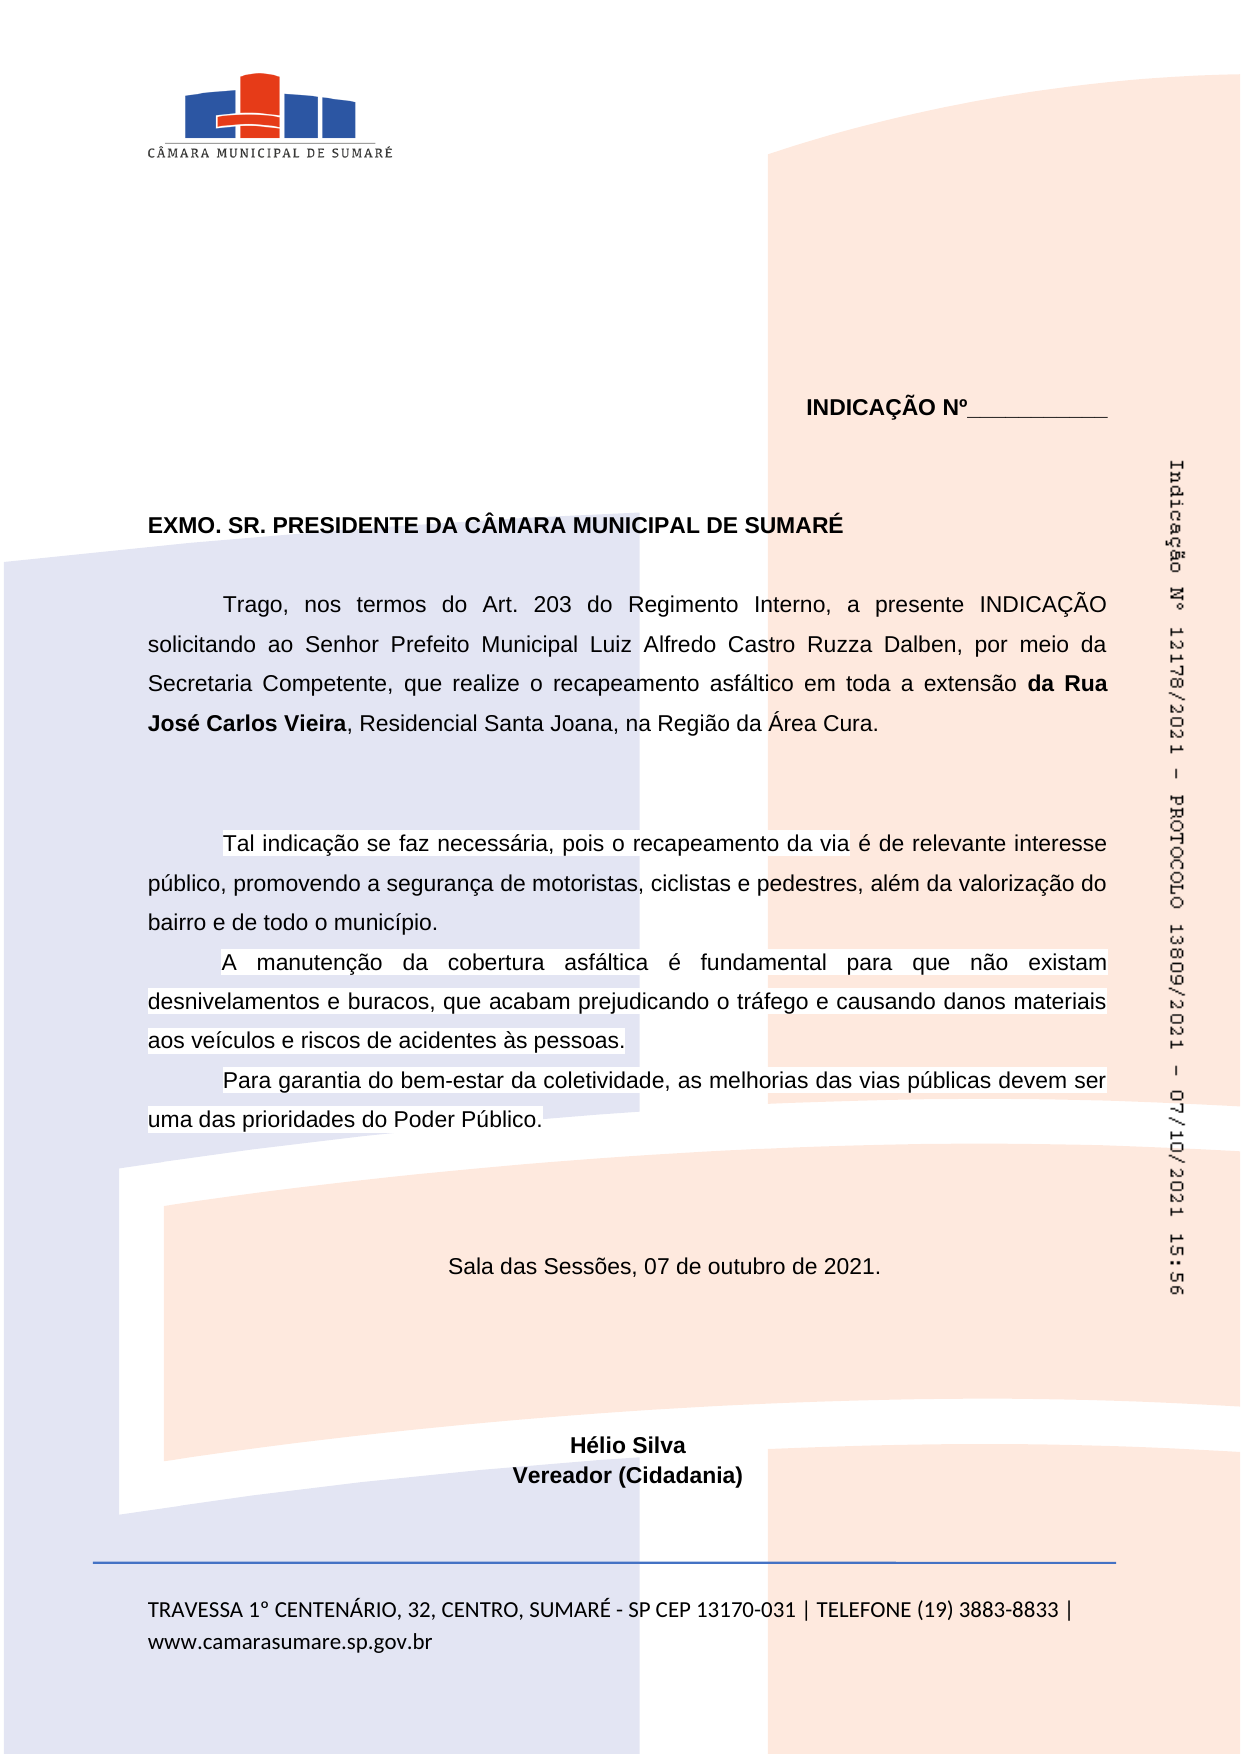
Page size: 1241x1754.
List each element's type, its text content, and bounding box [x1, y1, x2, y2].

text Hélio Silva [148, 1432, 1107, 1459]
text Trago, nos termos do Art. 203 do Regimento Interno, a presente INDICAÇÃO solicitando ao Senhor Prefeito Municipal Luiz Alfredo Castro Ruzza Dalben, por meio da Secretaria Competente, que realize o recapeamento asfáltico em toda a extensão da Rua José Carlos Vieira, Residencial Santa Joana, na Região da Área Cura. [148, 591, 1107, 737]
text INDICAÇÃO Nº___________ [148, 394, 1107, 420]
text Sala das Sessões, 07 de outubro de 2021. [148, 1253, 1107, 1279]
text Para garantia do bem-estar da coletividade, as melhorias das vias públicas devem ser uma das prioridades do Poder Público. [148, 1067, 1107, 1133]
text A manutenção da cobertura asfáltica é fundamental para que não existam desnivelamentos e buracos, que acabam prejudicando o tráfego e causando danos materiais aos veículos e riscos de acidentes às pessoas. [148, 948, 1107, 988]
text EXMO. SR. PRESIDENTE DA CÂMARA MUNICIPAL DE SUMARÉ [148, 512, 1107, 539]
text Tal indicação se faz necessária, pois o recapeamento da via é de relevante interesse público, promovendo a segurança de motoristas, ciclistas e pedestres, além da valorização do bairro e de todo o município. [148, 830, 1107, 935]
picture [147, 73, 394, 160]
text Vereador (Cidadania) [148, 1462, 1107, 1489]
picture [1142, 455, 1205, 1299]
text A manutenção da cobertura asfáltica é fundamental para que não existam desnivelamentos e buracos, que acabam prejudicando o tráfego e causando danos materiais aos veículos e riscos de acidentes às pessoas. [148, 1014, 1107, 1054]
